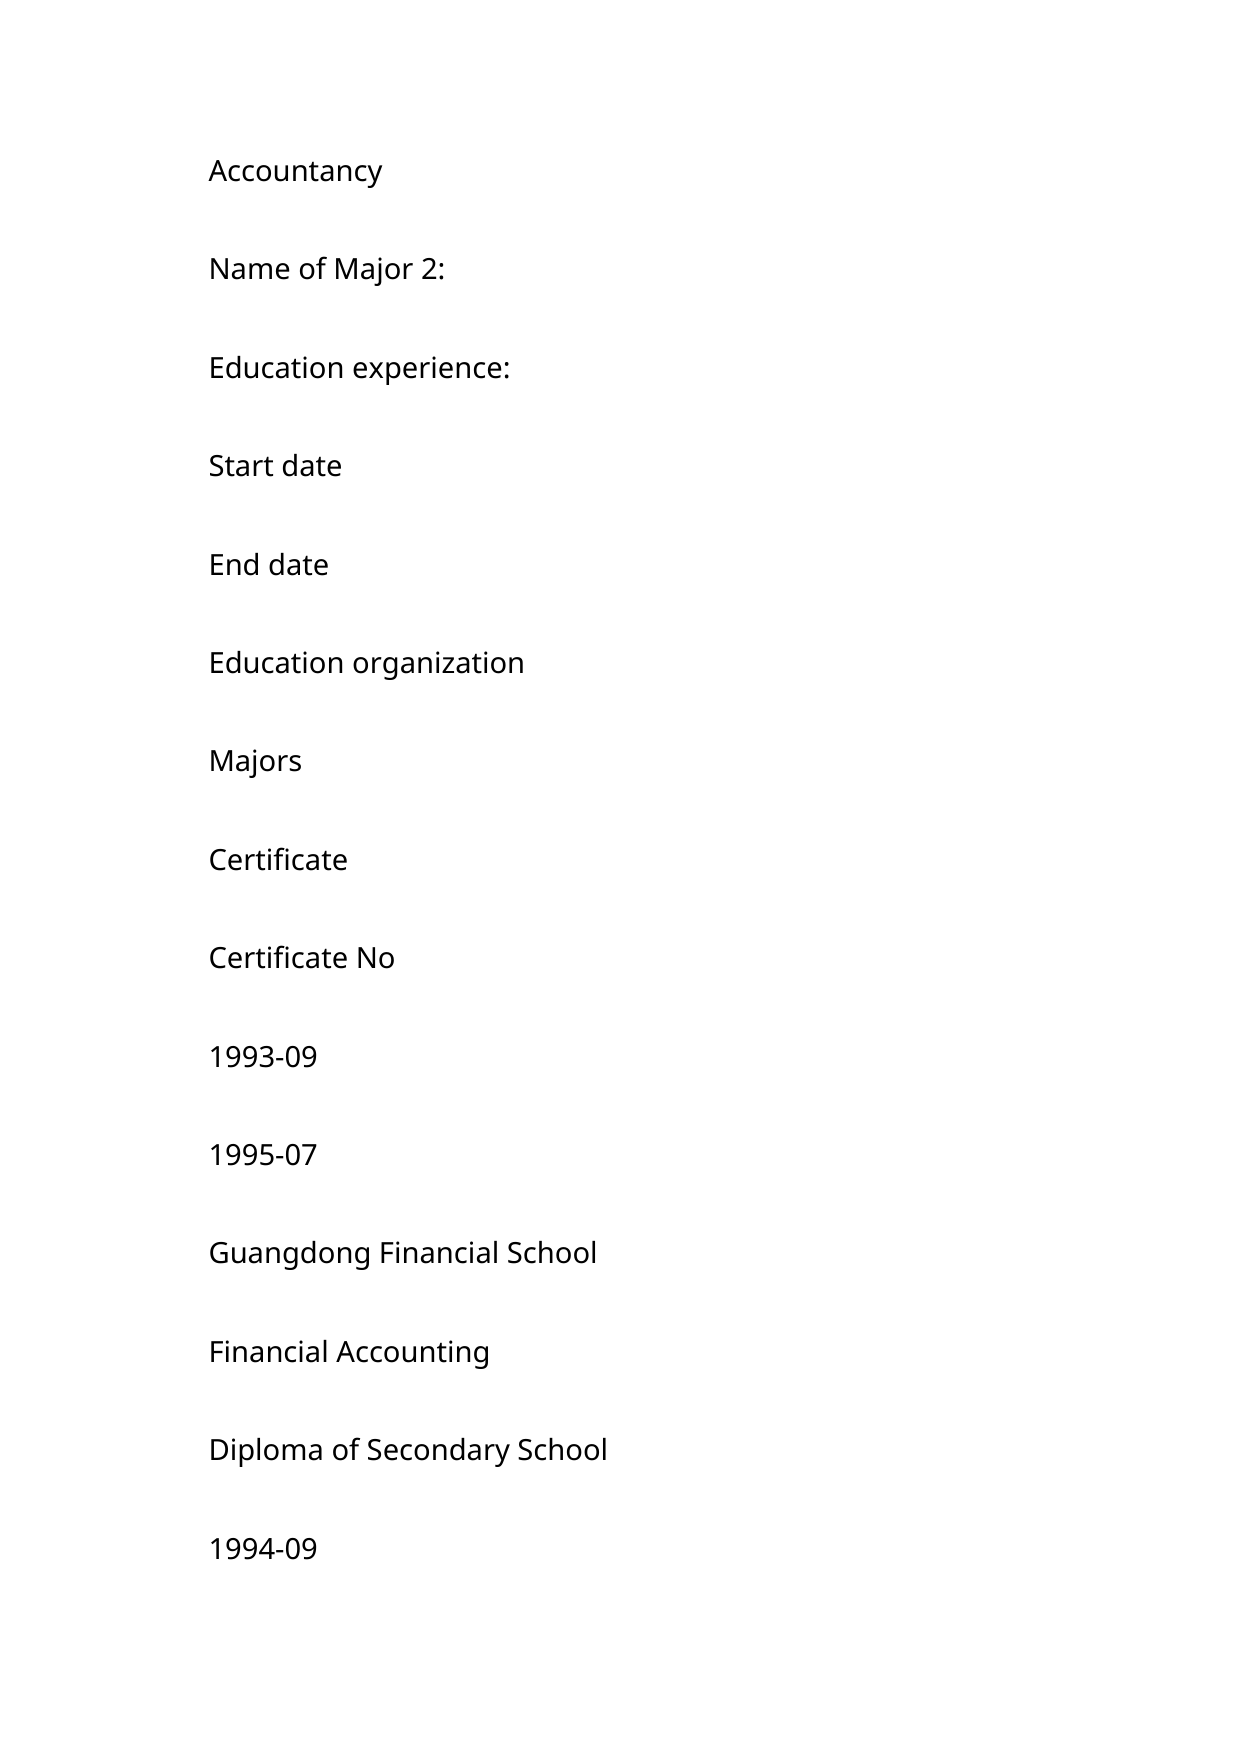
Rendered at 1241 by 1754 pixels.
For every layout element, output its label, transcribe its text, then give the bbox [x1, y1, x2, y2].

text 1994-09 [150, 1528, 1090, 1568]
text 1993-09 [150, 1036, 1090, 1076]
text Financial Accounting [150, 1331, 1090, 1371]
text Guangdong Financial School [150, 1233, 1090, 1272]
text Accountancy [150, 150, 1090, 190]
text 1995-07 [150, 1134, 1090, 1174]
text End date [150, 544, 1090, 583]
text Start date [150, 445, 1090, 485]
text Majors [150, 741, 1090, 780]
text Education organization [150, 642, 1090, 682]
text Education experience: [150, 347, 1090, 387]
text Certificate [150, 839, 1090, 879]
text Diploma of Secondary School [150, 1430, 1090, 1469]
text Name of Major 2: [150, 248, 1090, 288]
text Certificate No [150, 937, 1090, 977]
